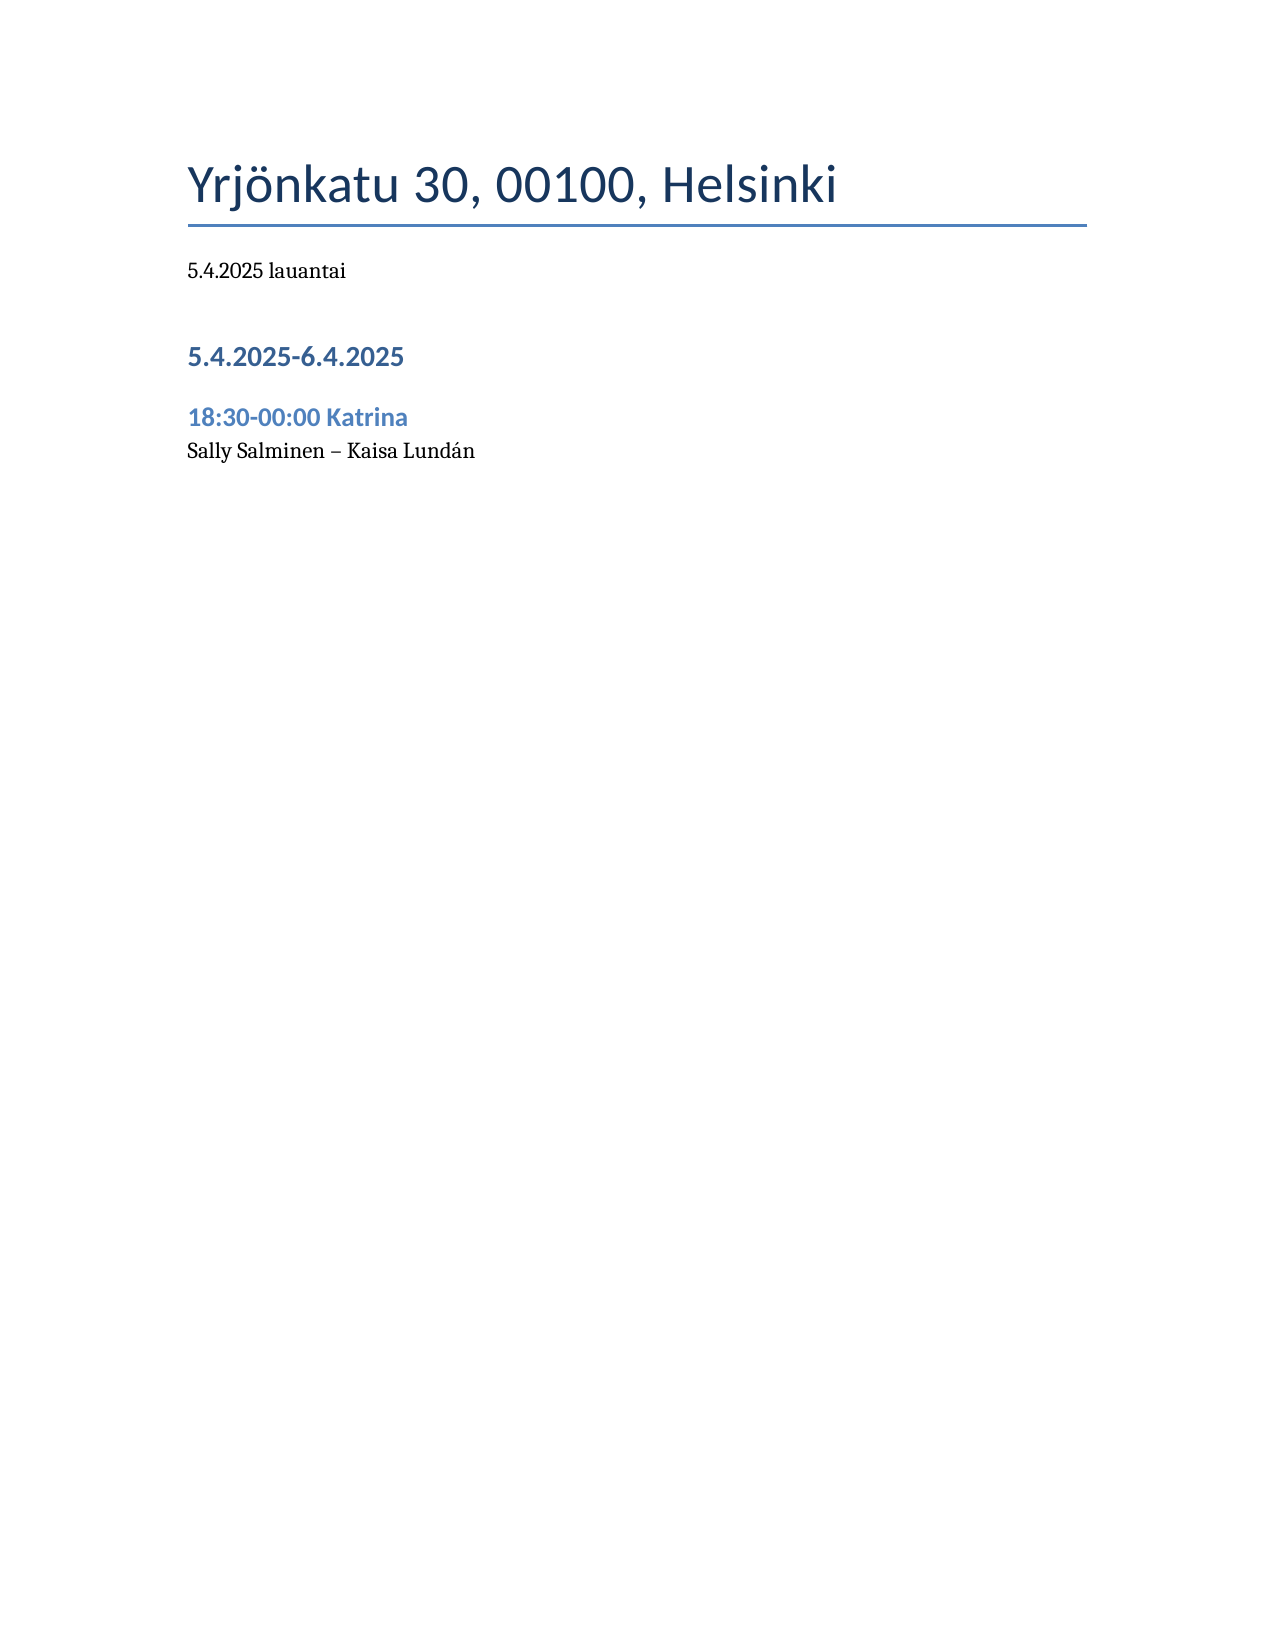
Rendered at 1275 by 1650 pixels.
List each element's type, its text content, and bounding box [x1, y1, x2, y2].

text Sally Salminen – Kaisa Lundán [187, 438, 1087, 464]
subtitle 18:30-00:00 Katrina [187, 400, 1087, 433]
text 5.4.2025 lauantai [187, 258, 1087, 284]
subtitle 5.4.2025-6.4.2025 [187, 338, 1087, 374]
title Yrjönkatu 30, 00100, Helsinki [187, 150, 1087, 227]
